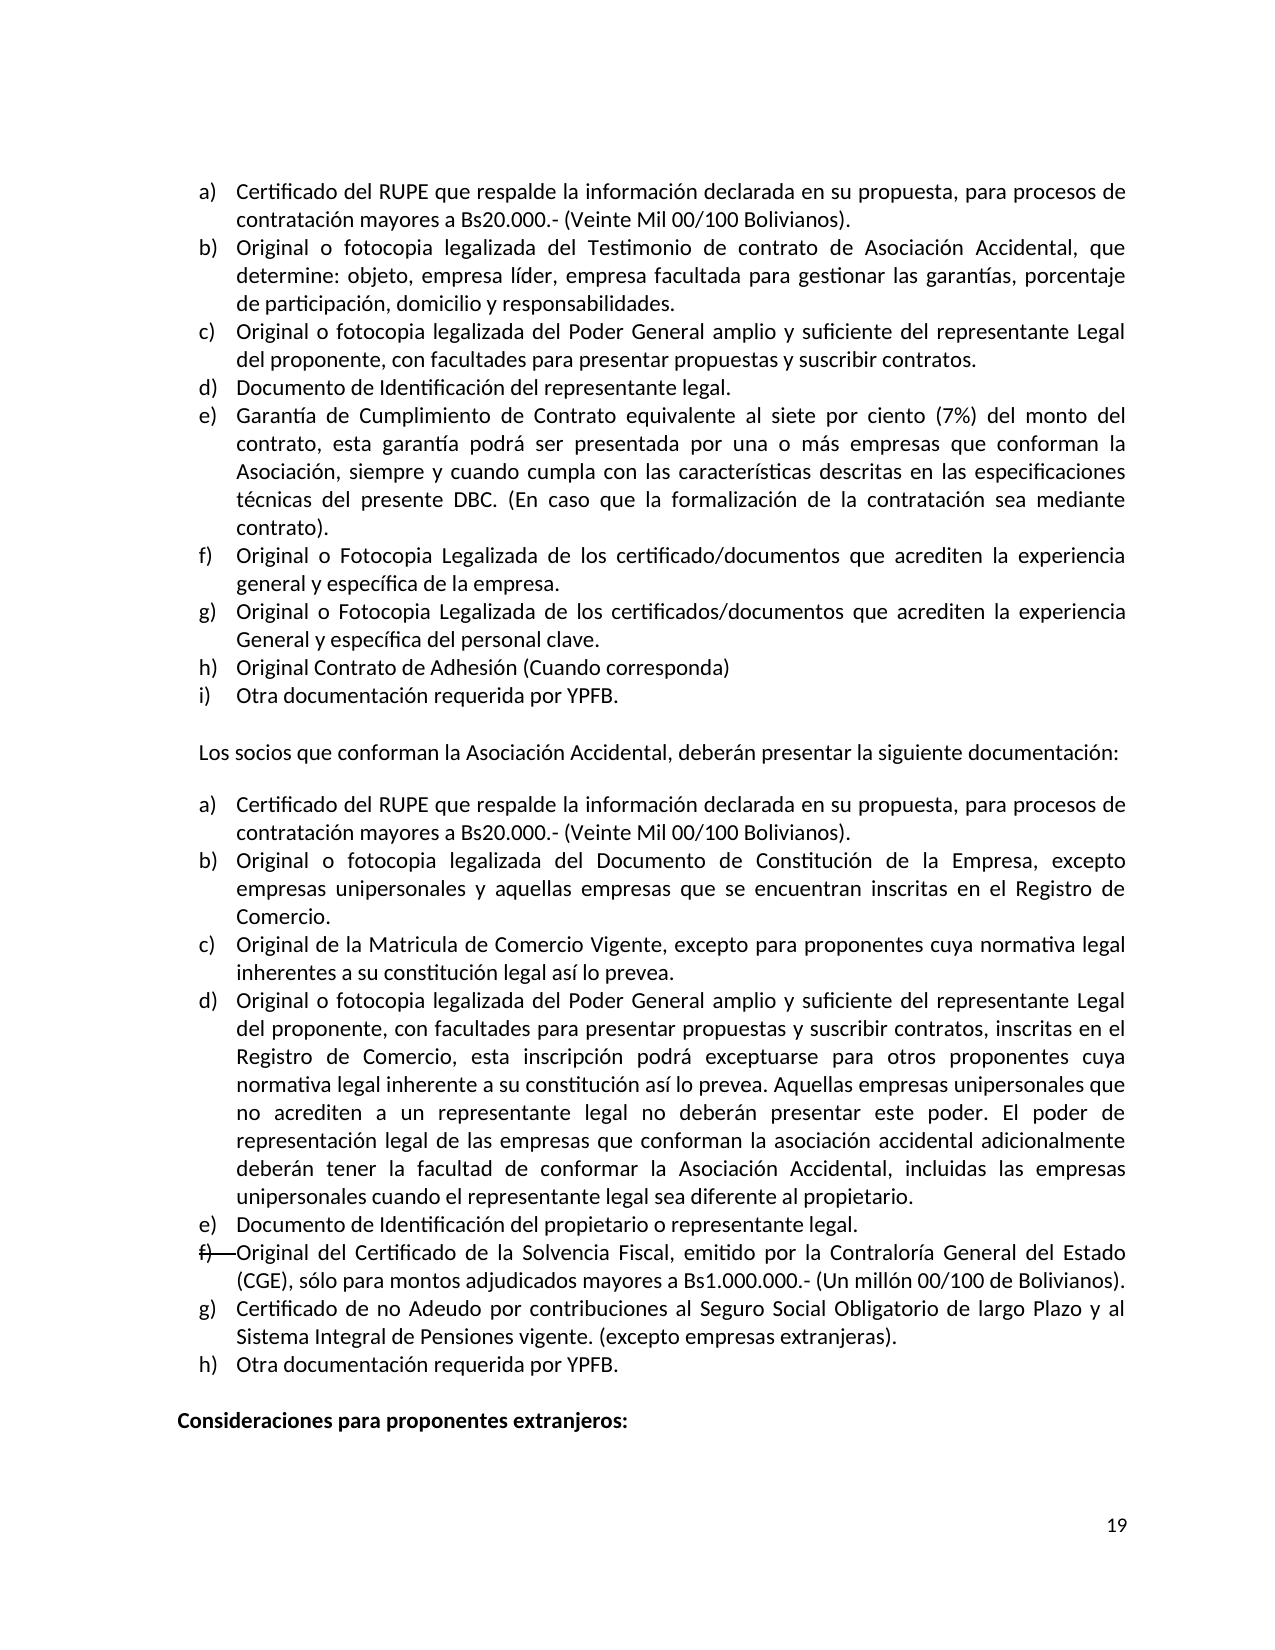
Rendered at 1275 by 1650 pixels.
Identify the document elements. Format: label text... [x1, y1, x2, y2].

list Garantía de Cumplimiento de Contrato equivalente al siete por ciento (7%) del monto del contrato, esta garantía podrá ser presentada por una o más empresas que conforman la Asociación, siempre y cuando cumpla con las características descritas en las especificaciones técnicas del presente DBC. (En caso que la formalización de la contratación sea mediante contrato). [199, 401, 1127, 541]
text Consideraciones para proponentes extranjeros: [177, 1406, 1127, 1434]
list Documento de Identificación del propietario o representante legal. [199, 1210, 1127, 1238]
list Certificado del RUPE que respalde la información declarada en su propuesta, para procesos de contratación mayores a Bs20.000.- (Veinte Mil 00/100 Bolivianos). [199, 790, 1127, 846]
list Original del Certificado de la Solvencia Fiscal, emitido por la Contraloría General del Estado (CGE), sólo para montos adjudicados mayores a Bs1.000.000.- (Un millón 00/100 de Bolivianos). [199, 1238, 1127, 1294]
list Otra documentación requerida por YPFB. [199, 1350, 1127, 1378]
list Original o fotocopia legalizada del Testimonio de contrato de Asociación Accidental, que determine: objeto, empresa líder, empresa facultada para gestionar las garantías, porcentaje de participación, domicilio y responsabilidades. [199, 233, 1127, 317]
list Otra documentación requerida por YPFB. [199, 682, 1127, 709]
list Original Contrato de Adhesión (Cuando corresponda) [199, 653, 1127, 682]
list Original o Fotocopia Legalizada de los certificados/documentos que acrediten la experiencia General y específica del personal clave. [199, 597, 1127, 653]
text Los socios que conforman la Asociación Accidental, deberán presentar la siguiente documentación: [199, 738, 1127, 766]
list Certificado del RUPE que respalde la información declarada en su propuesta, para procesos de contratación mayores a Bs20.000.- (Veinte Mil 00/100 Bolivianos). [199, 177, 1127, 233]
list Documento de Identificación del representante legal. [199, 373, 1127, 401]
list Original o Fotocopia Legalizada de los certificado/documentos que acrediten la experiencia general y específica de la empresa. [199, 541, 1127, 597]
list Original o fotocopia legalizada del Poder General amplio y suficiente del representante Legal del proponente, con facultades para presentar propuestas y suscribir contratos. [199, 317, 1127, 373]
list Original o fotocopia legalizada del Poder General amplio y suficiente del representante Legal del proponente, con facultades para presentar propuestas y suscribir contratos, inscritas en el Registro de Comercio, esta inscripción podrá exceptuarse para otros proponentes cuya normativa legal inherente a su constitución así lo prevea. Aquellas empresas unipersonales que no acrediten a un representante legal no deberán presentar este poder. El poder de representación legal de las empresas que conforman la asociación accidental adicionalmente deberán tener la facultad de conformar la Asociación Accidental, incluidas las empresas unipersonales cuando el representante legal sea diferente al propietario. [199, 986, 1127, 1210]
list Original de la Matricula de Comercio Vigente, excepto para proponentes cuya normativa legal inherentes a su constitución legal así lo prevea. [199, 930, 1127, 986]
list Original o fotocopia legalizada del Documento de Constitución de la Empresa, excepto empresas unipersonales y aquellas empresas que se encuentran inscritas en el Registro de Comercio. [199, 846, 1127, 930]
list Certificado de no Adeudo por contribuciones al Seguro Social Obligatorio de largo Plazo y al Sistema Integral de Pensiones vigente. (excepto empresas extranjeras). [199, 1294, 1127, 1350]
